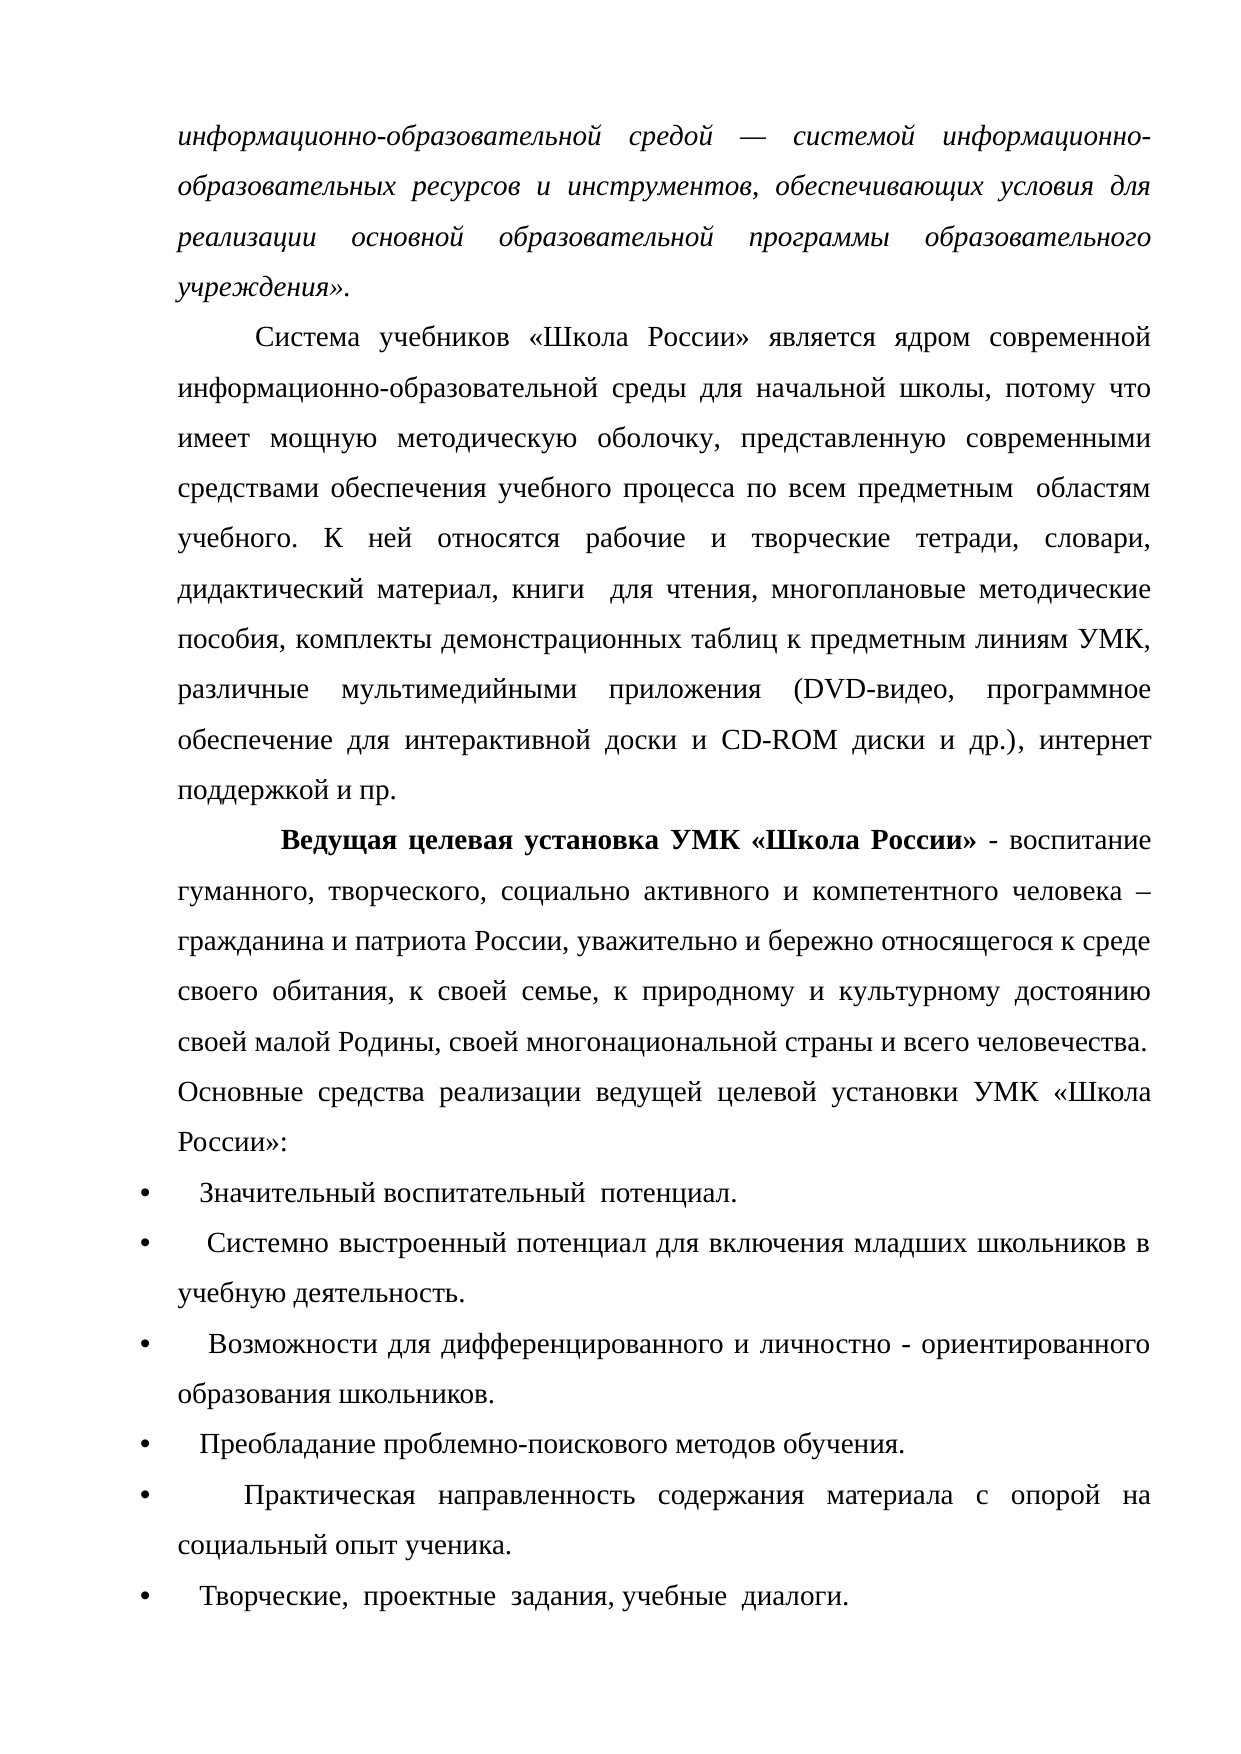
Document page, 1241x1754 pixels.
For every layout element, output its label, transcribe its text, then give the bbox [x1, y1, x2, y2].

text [177, 118, 1152, 303]
list Значительный воспитательный потенциал. [140, 1175, 1152, 1208]
list Возможности для дифференцированного и личностно - ориентированного образования школьников. [140, 1326, 1152, 1410]
list Системно выстроенный потенциал для включения младших школьников в учебную деятельность. [140, 1225, 1152, 1309]
text Ведущая целевая установка УМК «Школа России» - воспитание гуманного, творческого, социально активного и компетентного человека – гражданина и патриота России, уважительно и бережно относящегося к среде своего обитания, к своей семье, к природному и культурному достоянию своей малой Родины, своей многонациональной страны и всего человечества. [177, 822, 1152, 1057]
text Система учебников «Школа России» является ядром современной информационно-образовательной среды для начальной школы, потому что имеет мощную методическую оболочку, представленную современными средствами обеспечения учебного процесса по всем предметным областям учебного. К ней относятся рабочие и творческие тетради, словари, дидактический материал, книги для чтения, многоплановые методические пособия, комплекты демонстрационных таблиц к предметным линиям УМК, различные мультимедийными приложения (DVD-видео, программное обеспечение для интерактивной доски и CD-ROM диски и др.), интернет поддержкой и пр. [177, 319, 1152, 806]
list Творческие, проектные задания, учебные диалоги. [140, 1578, 1152, 1611]
text Основные средства реализации ведущей целевой установки УМК «Школа России»: [177, 1074, 1152, 1158]
list Преобладание проблемно-поискового методов обучения. [140, 1427, 1152, 1460]
list Практическая направленность содержания материала с опорой на социальный опыт ученика. [140, 1477, 1152, 1561]
